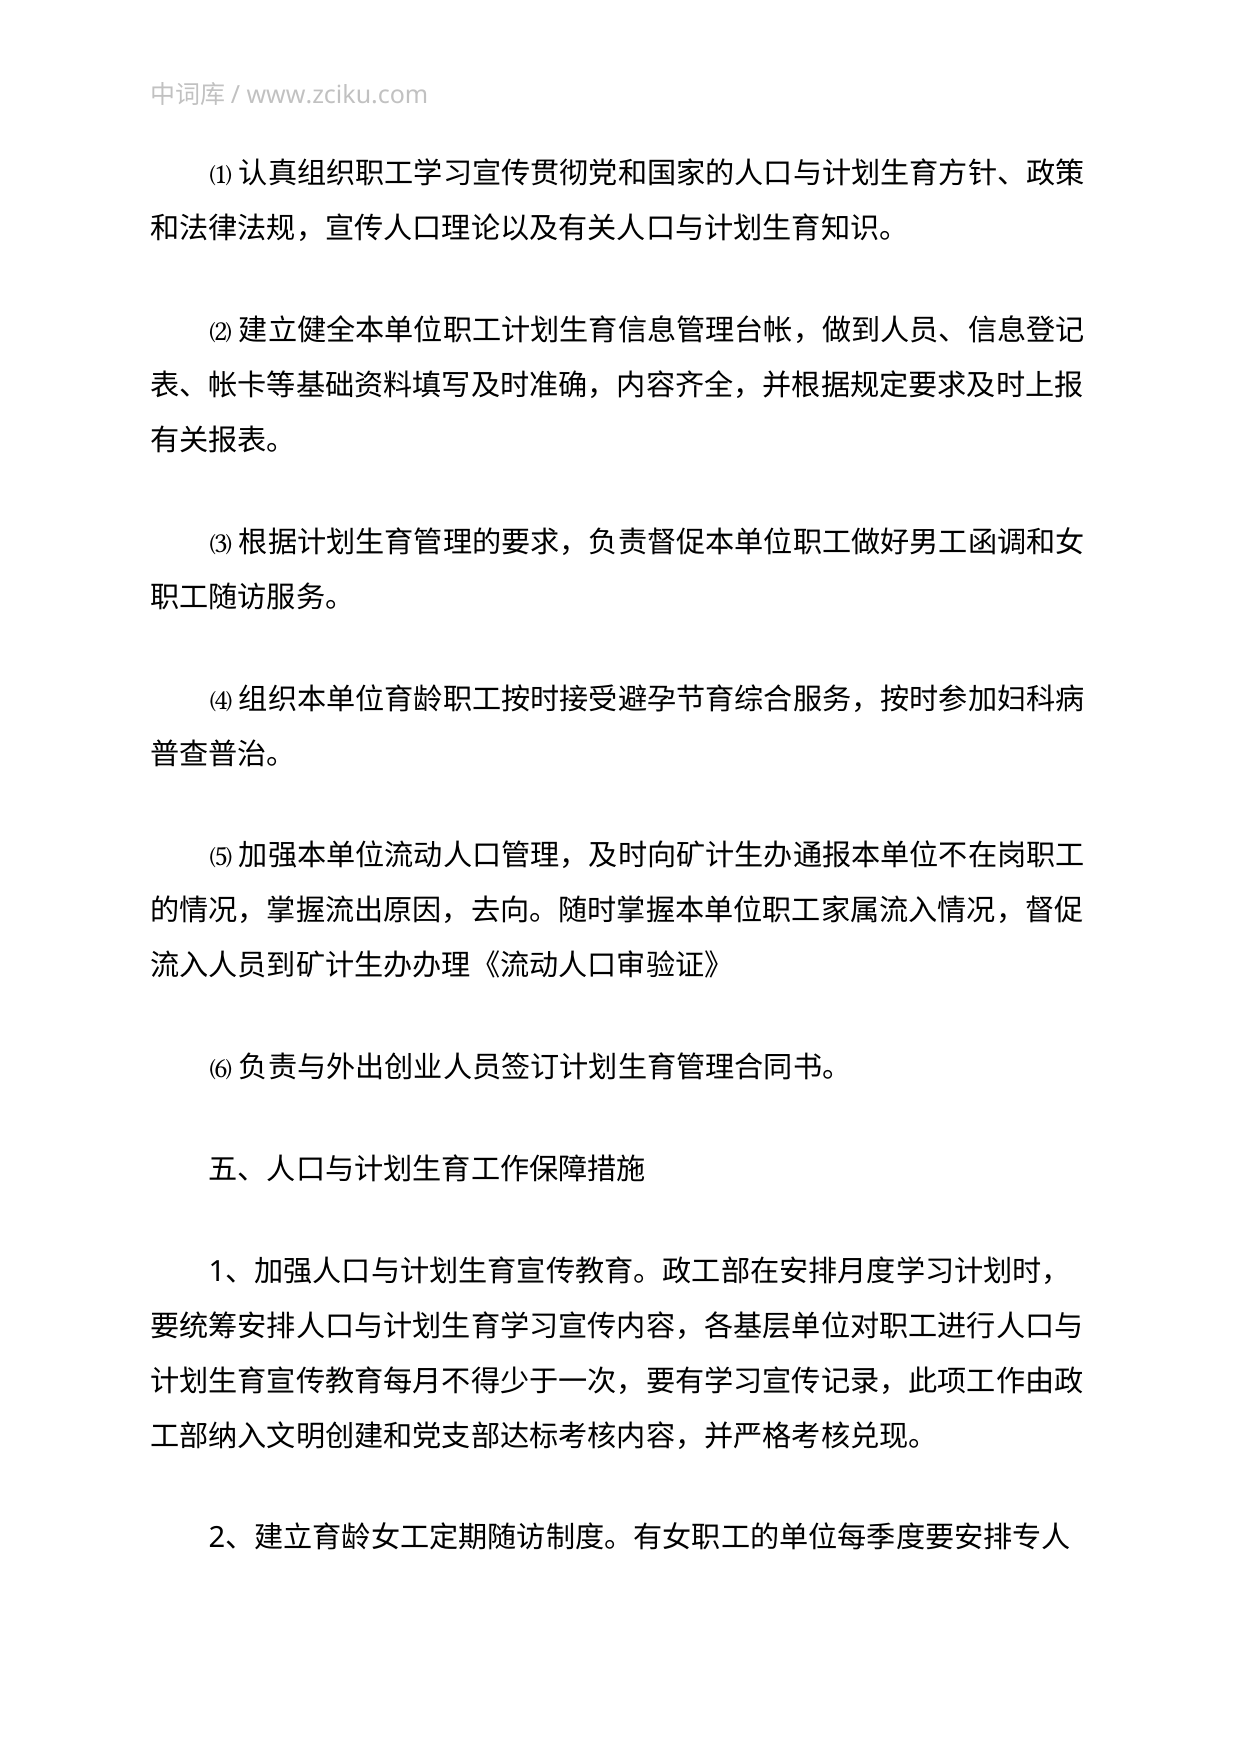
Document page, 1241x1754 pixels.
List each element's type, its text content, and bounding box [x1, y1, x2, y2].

text ⑹负责与外出创业人员签订计划生育管理合同书。 [150, 1044, 1090, 1086]
text ⑶根据计划生育管理的要求，负责督促本单位职工做好男工函调和女职工随访服务。 [150, 518, 1090, 616]
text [150, 1514, 1090, 1556]
text ⑴认真组织职工学习宣传贯彻党和国家的人口与计划生育方针、政策和法律法规，宣传人口理论以及有关人口与计划生育知识。 [150, 150, 1090, 247]
text 1、加强人口与计划生育宣传教育。政工部在安排月度学习计划时，要统筹安排人口与计划生育学习宣传内容，各基层单位对职工进行人口与计划生育宣传教育每月不得少于一次，要有学习宣传记录，此项工作由政工部纳入文明创建和党支部达标考核内容，并严格考核兑现。 [150, 1247, 1090, 1454]
text ⑸加强本单位流动人口管理，及时向矿计生办通报本单位不在岗职工的情况，掌握流出原因，去向。随时掌握本单位职工家属流入情况，督促流入人员到矿计生办办理《流动人口审验证》 [150, 832, 1090, 984]
text 五、人口与计划生育工作保障措施 [150, 1146, 1090, 1188]
text ⑷组织本单位育龄职工按时接受避孕节育综合服务，按时参加妇科病普查普治。 [150, 675, 1090, 772]
text ⑵建立健全本单位职工计划生育信息管理台帐，做到人员、信息登记表、帐卡等基础资料填写及时准确，内容齐全，并根据规定要求及时上报有关报表。 [150, 307, 1090, 459]
